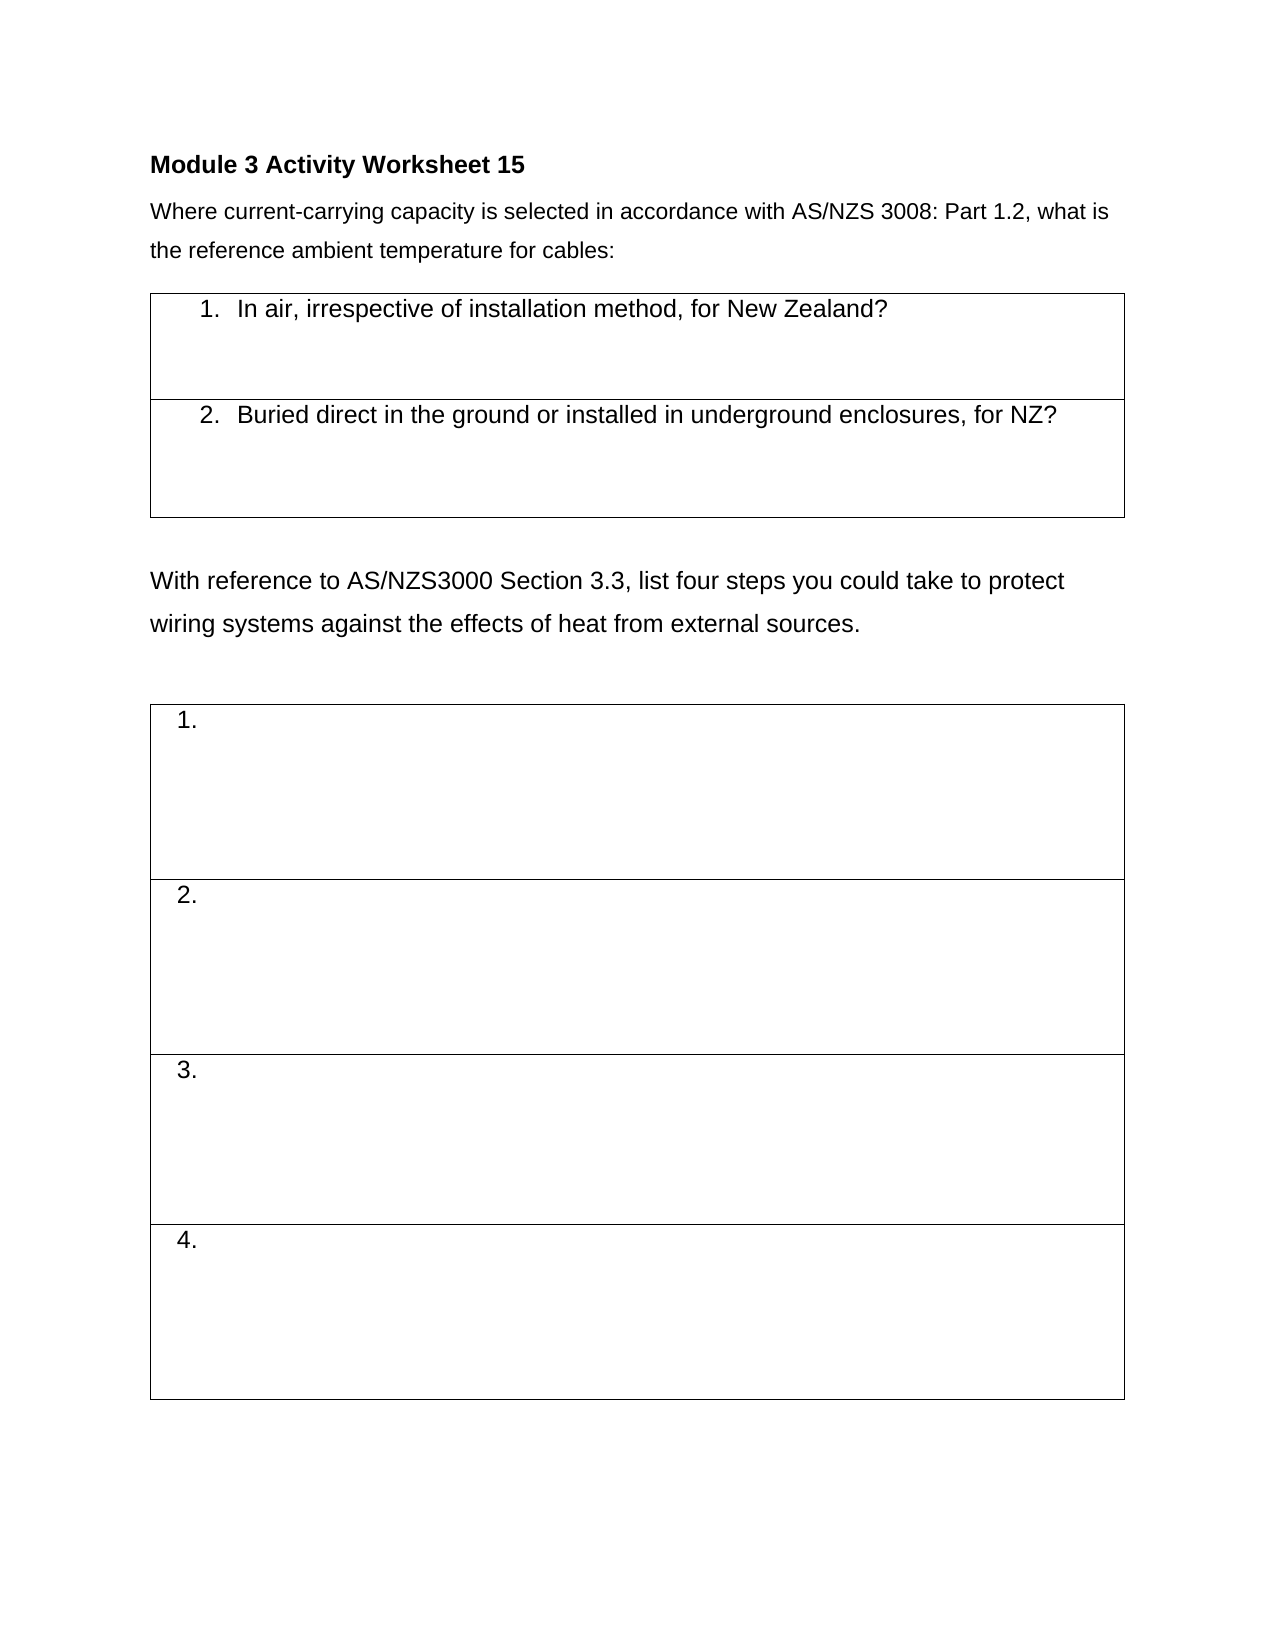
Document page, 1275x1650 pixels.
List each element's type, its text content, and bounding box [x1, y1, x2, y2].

table_header [151, 705, 1124, 879]
text With reference to AS/NZS3000 Section 3.3, list four steps you could take to protect wiring systems against the effects of heat from external sources. [150, 566, 1125, 638]
text Module 3 Activity Worksheet 15 [150, 150, 1125, 179]
table_cell Buried direct in the ground or installed in underground enclosures, for NZ? [151, 400, 1124, 517]
text Where current-carrying capacity is selected in accordance with AS/NZS 3008: Part 1.2, what is the reference ambient temperature for cables: [150, 198, 1125, 263]
table_cell [151, 1055, 1124, 1224]
table_cell [151, 880, 1124, 1054]
table_header In air, irrespective of installation method, for New Zealand? [151, 294, 1124, 399]
table_cell [151, 1225, 1124, 1399]
